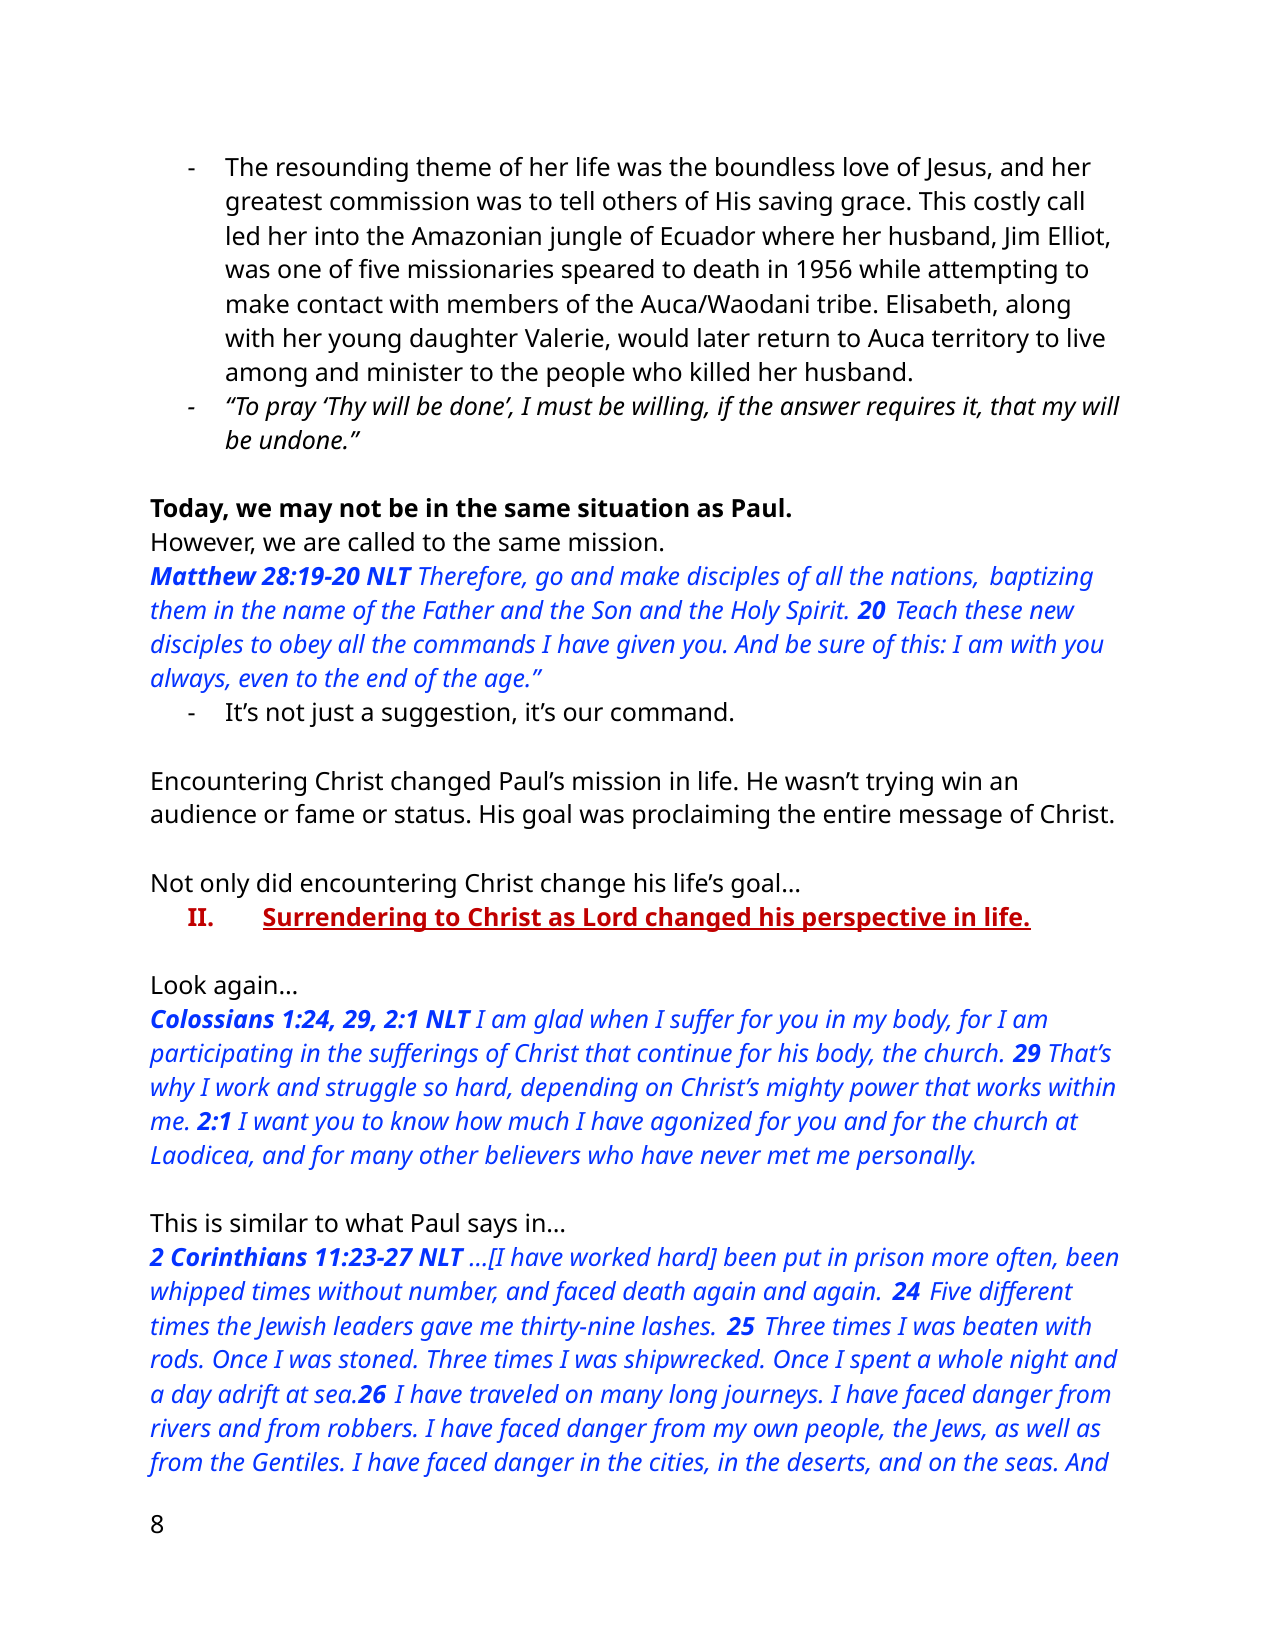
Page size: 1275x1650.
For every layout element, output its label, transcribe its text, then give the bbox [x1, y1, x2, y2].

text However, we are called to the same mission. [150, 525, 1125, 559]
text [150, 1240, 1125, 1478]
text Matthew 28:19-20 NLT Therefore, go and make disciples of all the nations, baptizing them in the name of the Father and the Son and the Holy Spirit. 20 Teach these new disciples to obey all the commands I have given you. And be sure of this: I am with you always, even to the end of the age.” [150, 559, 1125, 695]
list It’s not just a suggestion, it’s our command. [187, 695, 1125, 729]
list “To pray ‘Thy will be done’, I must be willing, if the answer requires it, that my will be undone.” [187, 388, 1125, 457]
list Surrendering to Christ as Lord changed his perspective in life. [187, 899, 1125, 933]
text Not only did encountering Christ change his life’s goal… [150, 865, 1125, 899]
text Colossians 1:24, 29, 2:1 NLT I am glad when I suffer for you in my body, for I am participating in the sufferings of Christ that continue for his body, the church. 29 That’s why I work and struggle so hard, depending on Christ’s mighty power that works within me. 2:1 I want you to know how much I have agonized for you and for the church at Laodicea, and for many other believers who have never met me personally. [150, 1002, 1125, 1172]
text Encountering Christ changed Paul’s mission in life. He wasn’t trying win an audience or fame or status. His goal was proclaiming the entire message of Christ. [150, 763, 1125, 831]
list The resounding theme of her life was the boundless love of Jesus, and her greatest commission was to tell others of His saving grace. This costly call led her into the Amazonian jungle of Ecuador where her husband, Jim Elliot, was one of five missionaries speared to death in 1956 while attempting to make contact with members of the Auca/Waodani tribe. Elisabeth, along with her young daughter Valerie, would later return to Auca territory to live among and minister to the people who killed her husband. [187, 150, 1125, 388]
text This is similar to what Paul says in… [150, 1206, 1125, 1240]
text Today, we may not be in the same situation as Paul. [150, 491, 1125, 525]
text Look again… [150, 967, 1125, 1002]
